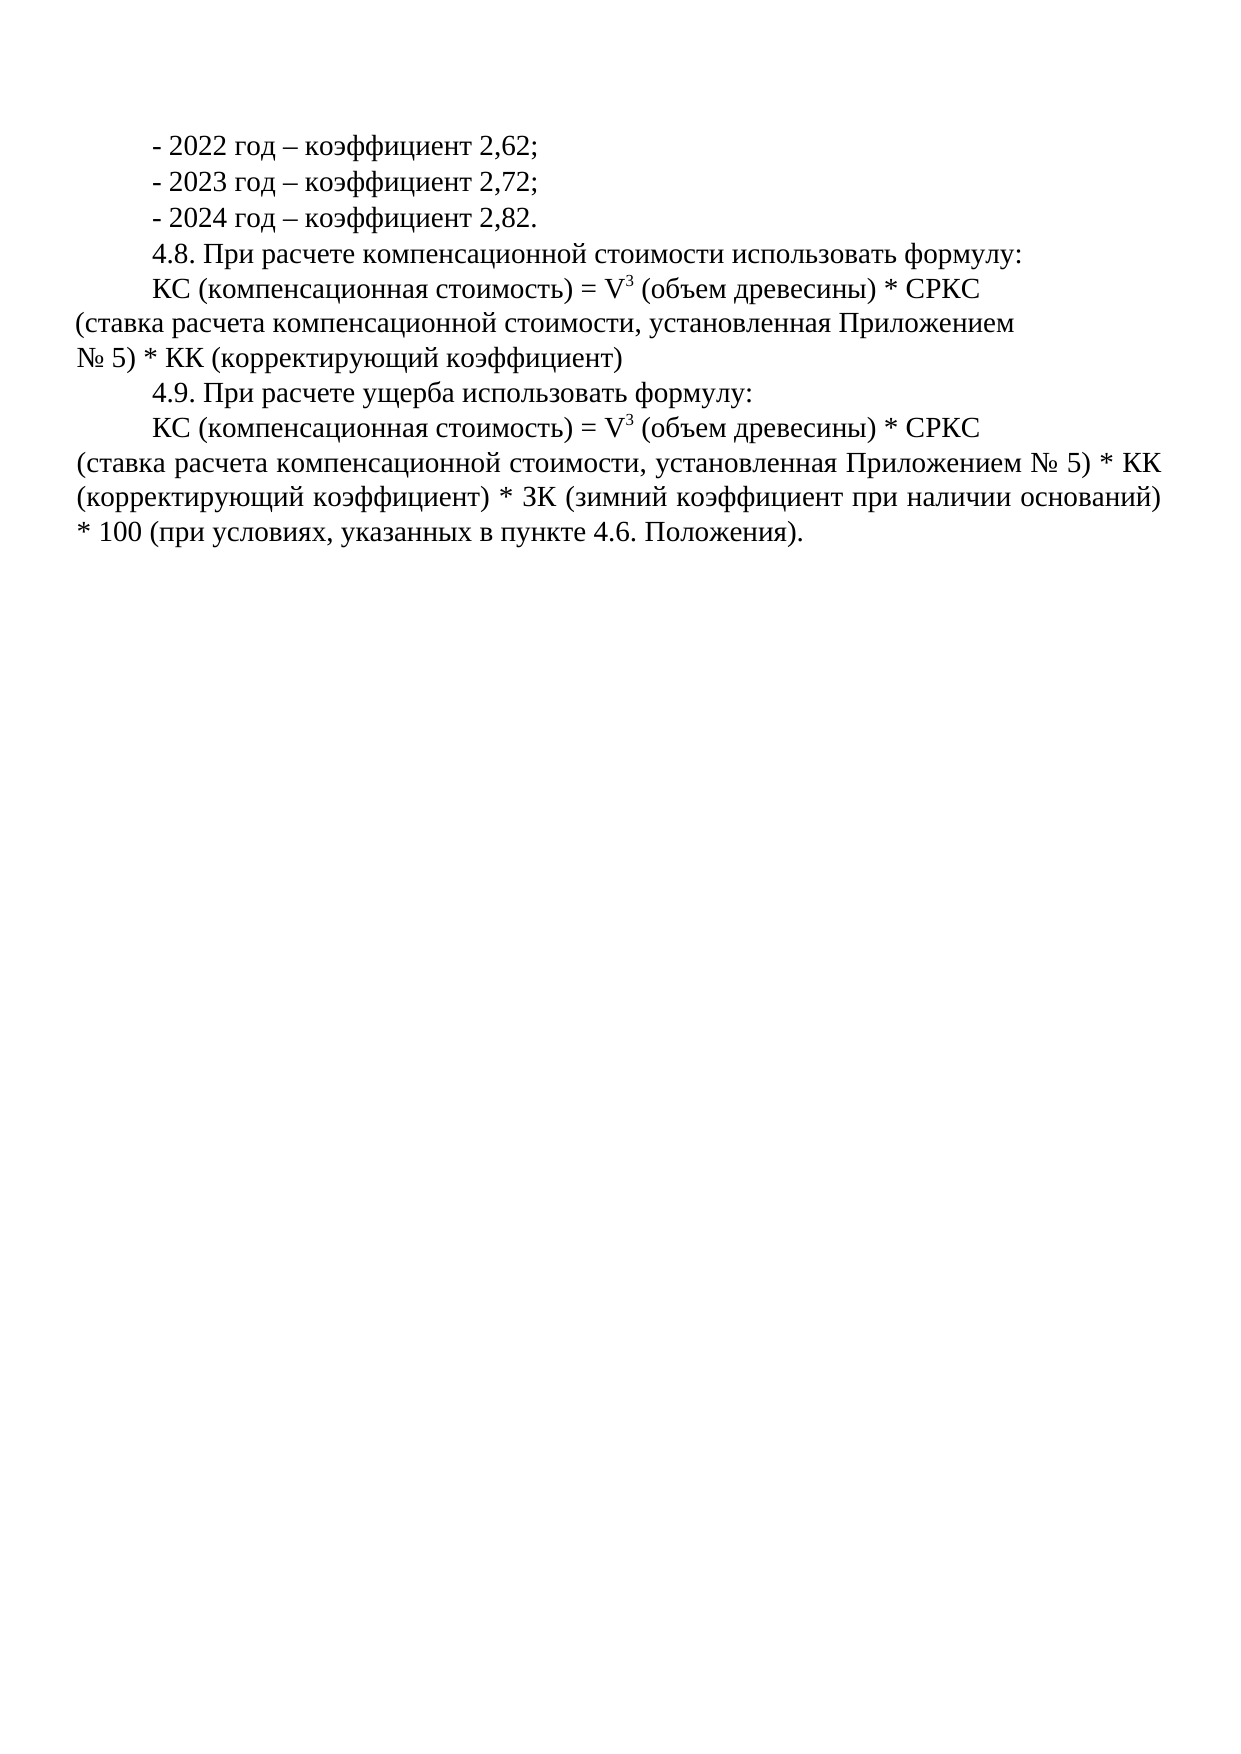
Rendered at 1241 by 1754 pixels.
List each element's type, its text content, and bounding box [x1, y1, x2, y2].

text (ставка расчета компенсационной стоимости, установленная Приложением [75, 306, 1162, 339]
list 2022 год – коэффициент 2,62; [152, 128, 1162, 161]
list При расчете компенсационной стоимости использовать формулу: [152, 236, 1162, 269]
text КС (компенсационная стоимость) = V3 (объем древесины) * СРКС [152, 271, 1162, 304]
list 2023 год – коэффициент 2,72; [152, 164, 1162, 197]
list 2024 год – коэффициент 2,82. [152, 200, 1162, 233]
text КС (компенсационная стоимость) = V3 (объем древесины) * СРКС [152, 410, 1162, 443]
text № 5) * КК (корректирующий коэффициент) [76, 340, 1162, 374]
text (ставка расчета компенсационной стоимости, установленная Приложением № 5) * КК (корректирующий коэффициент) * ЗК (зимний коэффициент при наличии оснований) * 100 (при условиях, указанных в пункте 4.6. Положения). [76, 445, 1162, 547]
list При расчете ущерба использовать формулу: [152, 375, 1162, 409]
